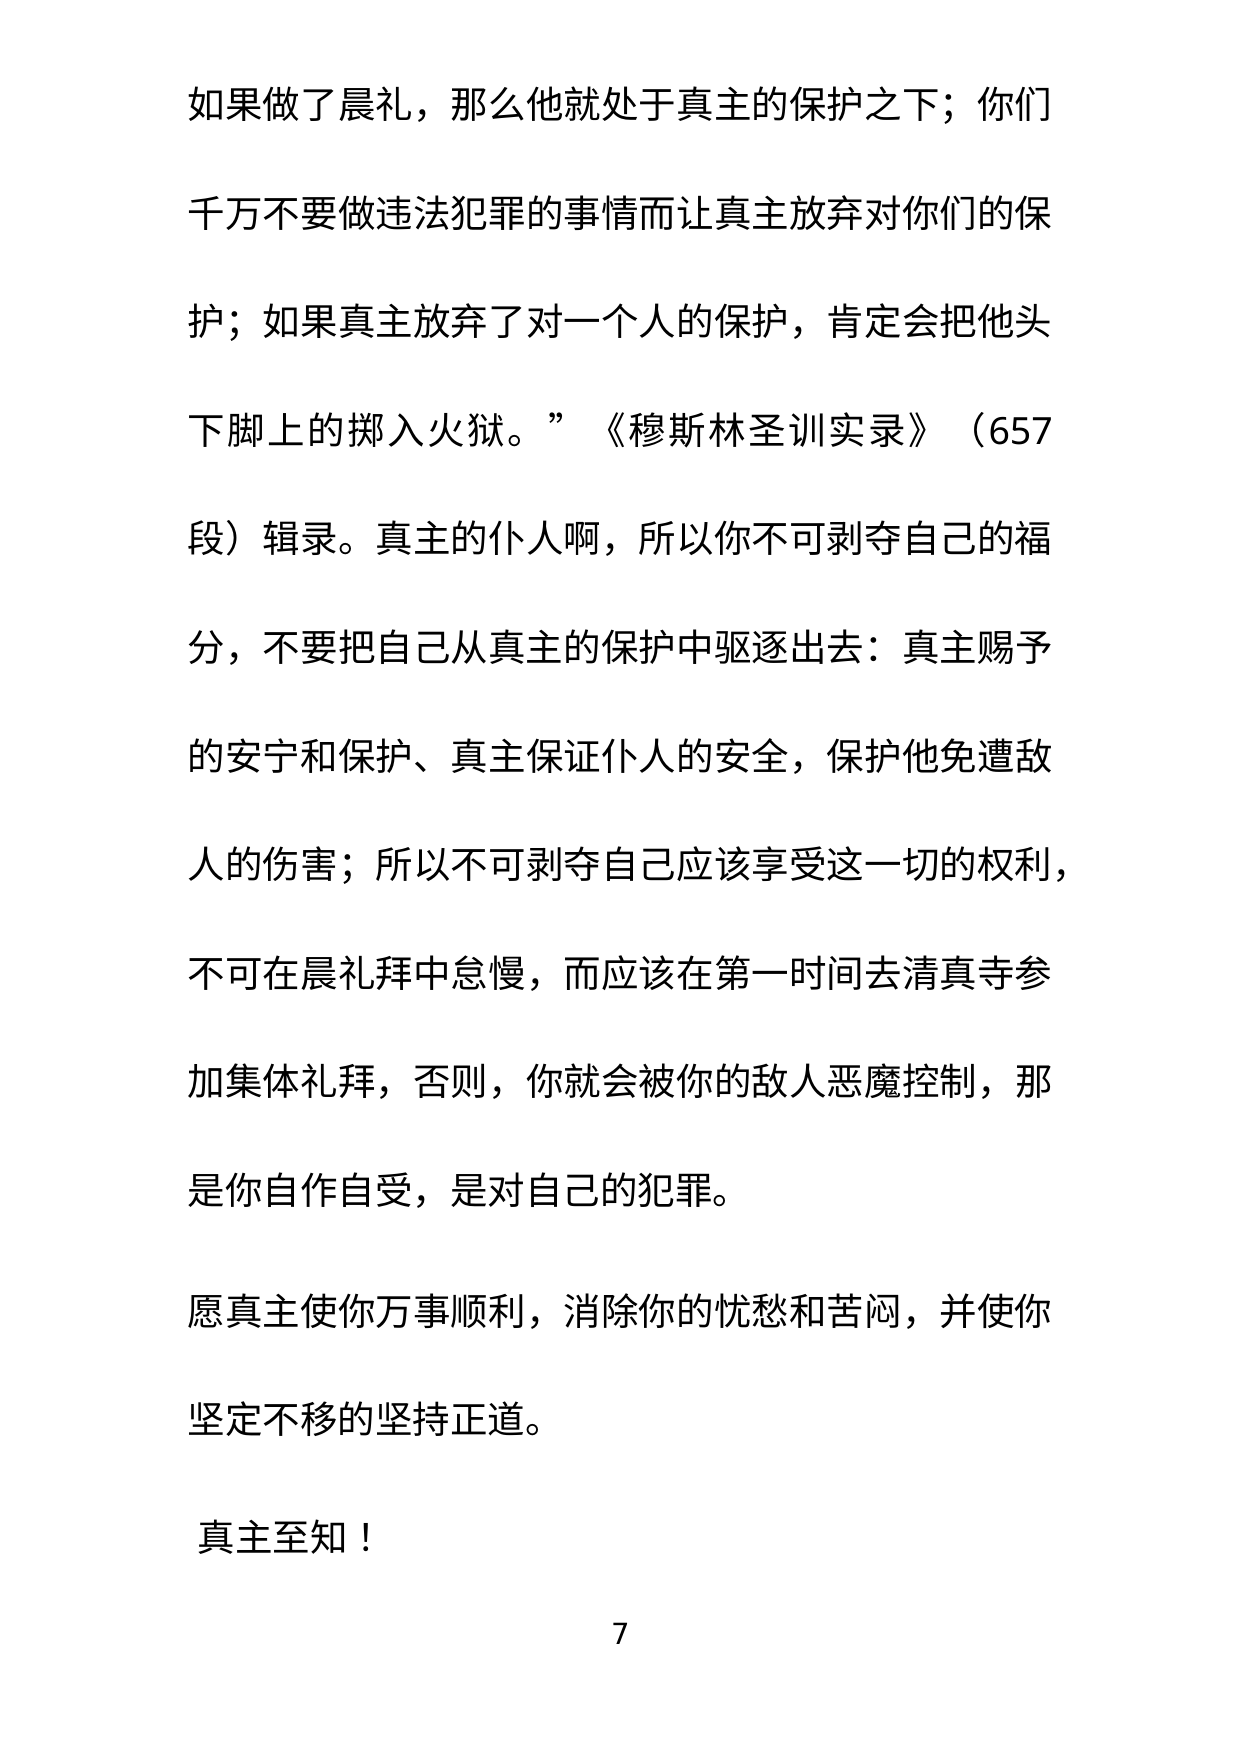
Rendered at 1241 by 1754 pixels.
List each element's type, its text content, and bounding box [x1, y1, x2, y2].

text 真主至知！ [187, 1511, 1053, 1562]
text 愿真主使你万事顺利，消除你的忧愁和苦闷，并使你坚定不移的坚持正道。 [187, 1282, 1053, 1444]
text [187, 75, 1053, 1215]
